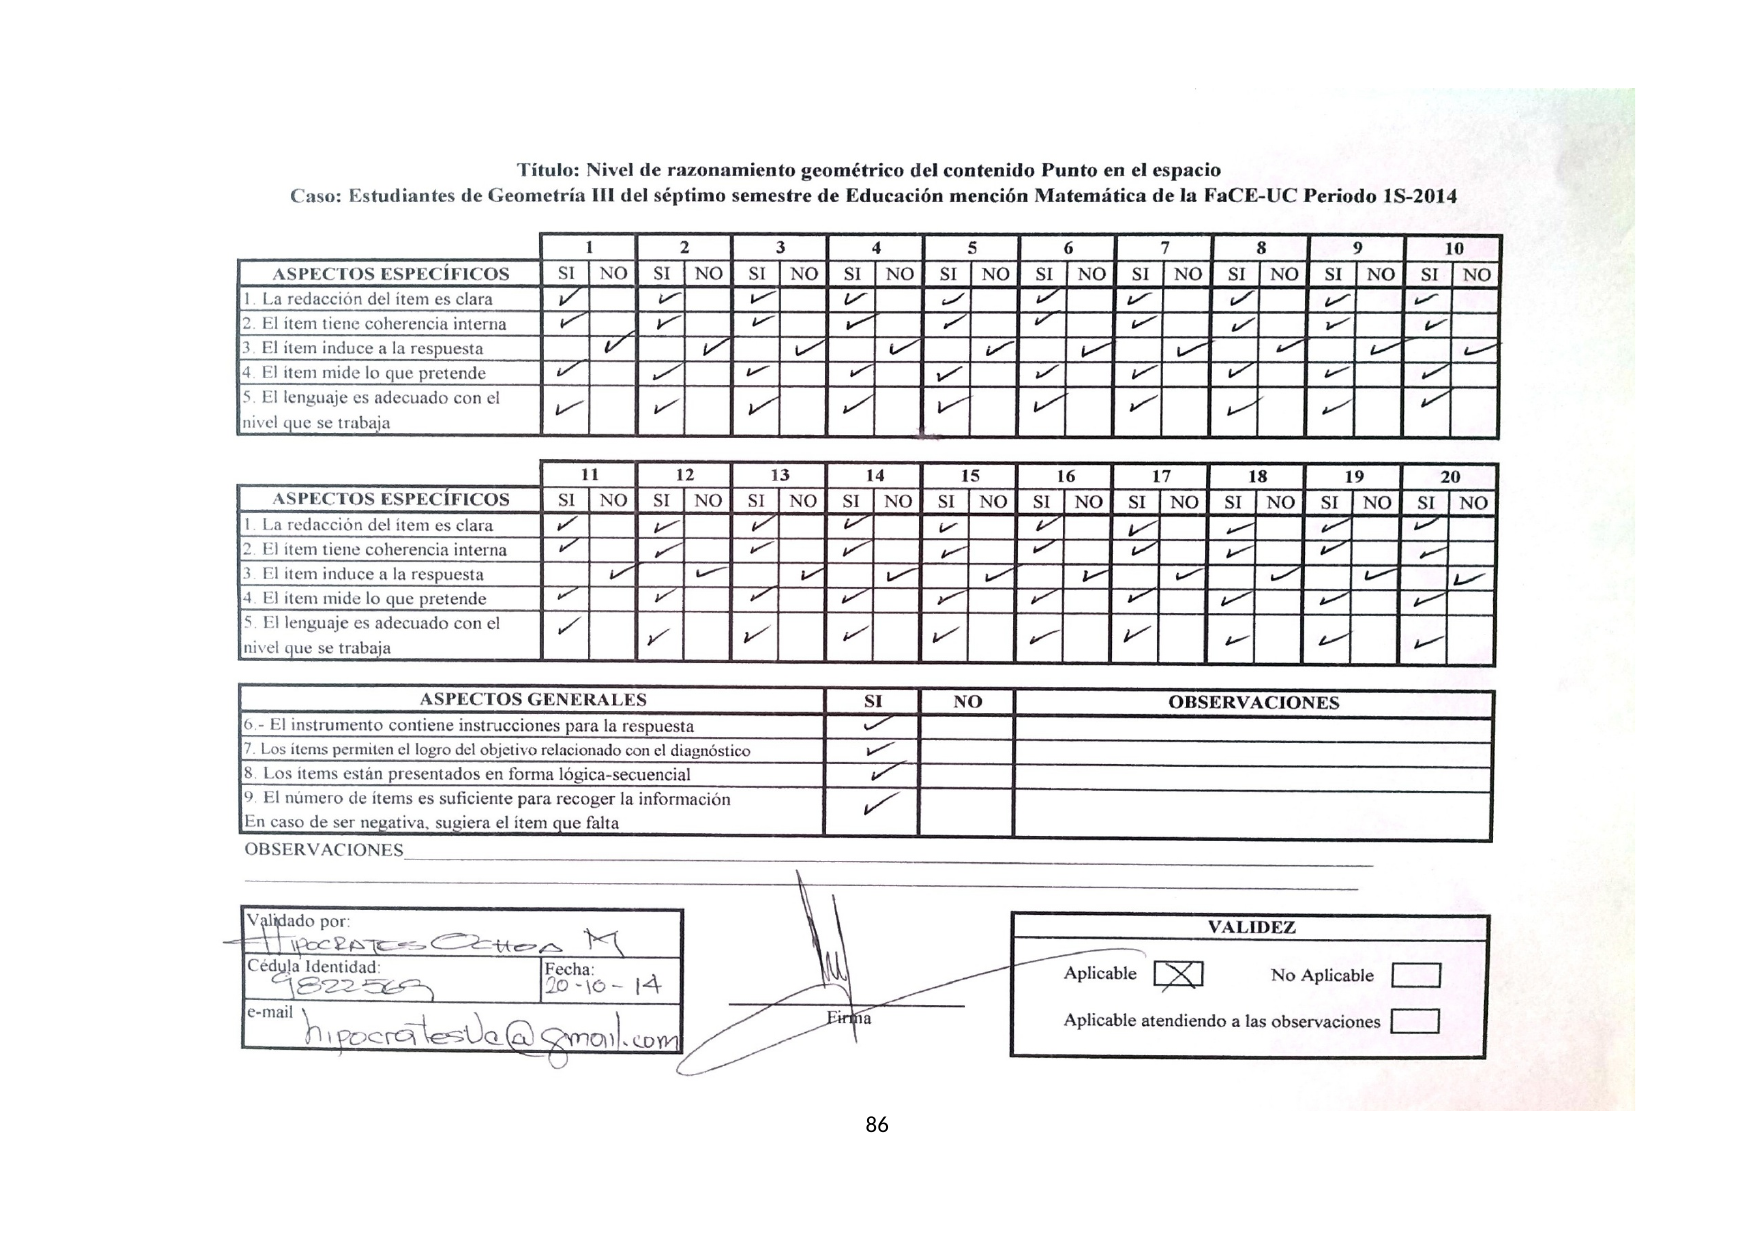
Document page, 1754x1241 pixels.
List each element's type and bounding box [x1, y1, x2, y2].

picture [118, 88, 1636, 1111]
